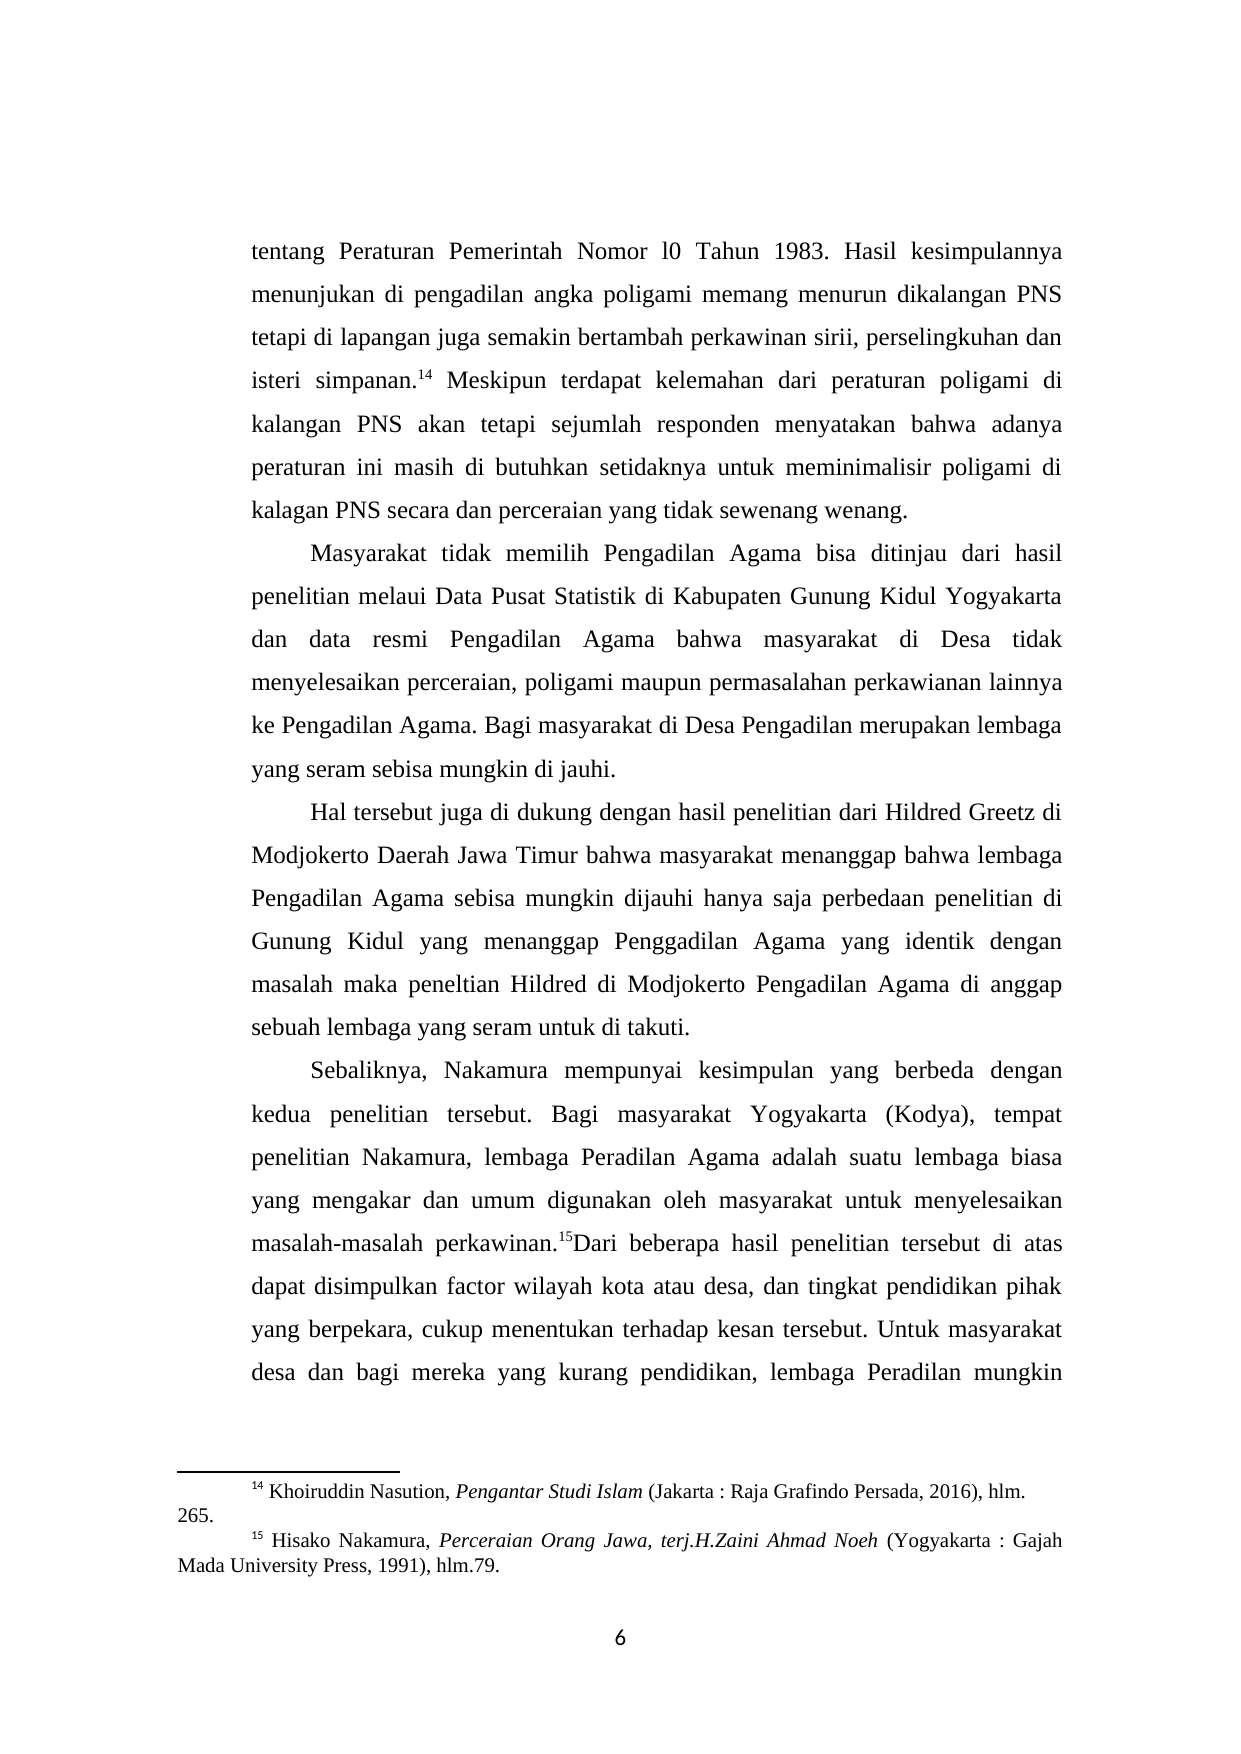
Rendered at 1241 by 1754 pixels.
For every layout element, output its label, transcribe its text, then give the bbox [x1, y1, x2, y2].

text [251, 1056, 1063, 1386]
text Masyarakat tidak memilih Pengadilan Agama bisa ditinjau dari hasil penelitian melaui Data Pusat Statistik di Kabupaten Gunung Kidul Yogyakarta dan data resmi Pengadilan Agama bahwa masyarakat di Desa tidak menyelesaikan perceraian, poligami maupun permasalahan perkawianan lainnya ke Pengadilan Agama. Bagi masyarakat di Desa Pengadilan merupakan lembaga yang seram sebisa mungkin di jauhi. [251, 538, 1063, 782]
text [251, 236, 1063, 524]
text Hal tersebut juga di dukung dengan hasil penelitian dari Hildred Greetz di Modjokerto Daerah Jawa Timur bahwa masyarakat menanggap bahwa lembaga Pengadilan Agama sebisa mungkin dijauhi hanya saja perbedaan penelitian di Gunung Kidul yang menanggap Penggadilan Agama yang identik dengan masalah maka peneltian Hildred di Modjokerto Pengadilan Agama di anggap sebuah lembaga yang seram untuk di takuti. [251, 797, 1063, 1041]
